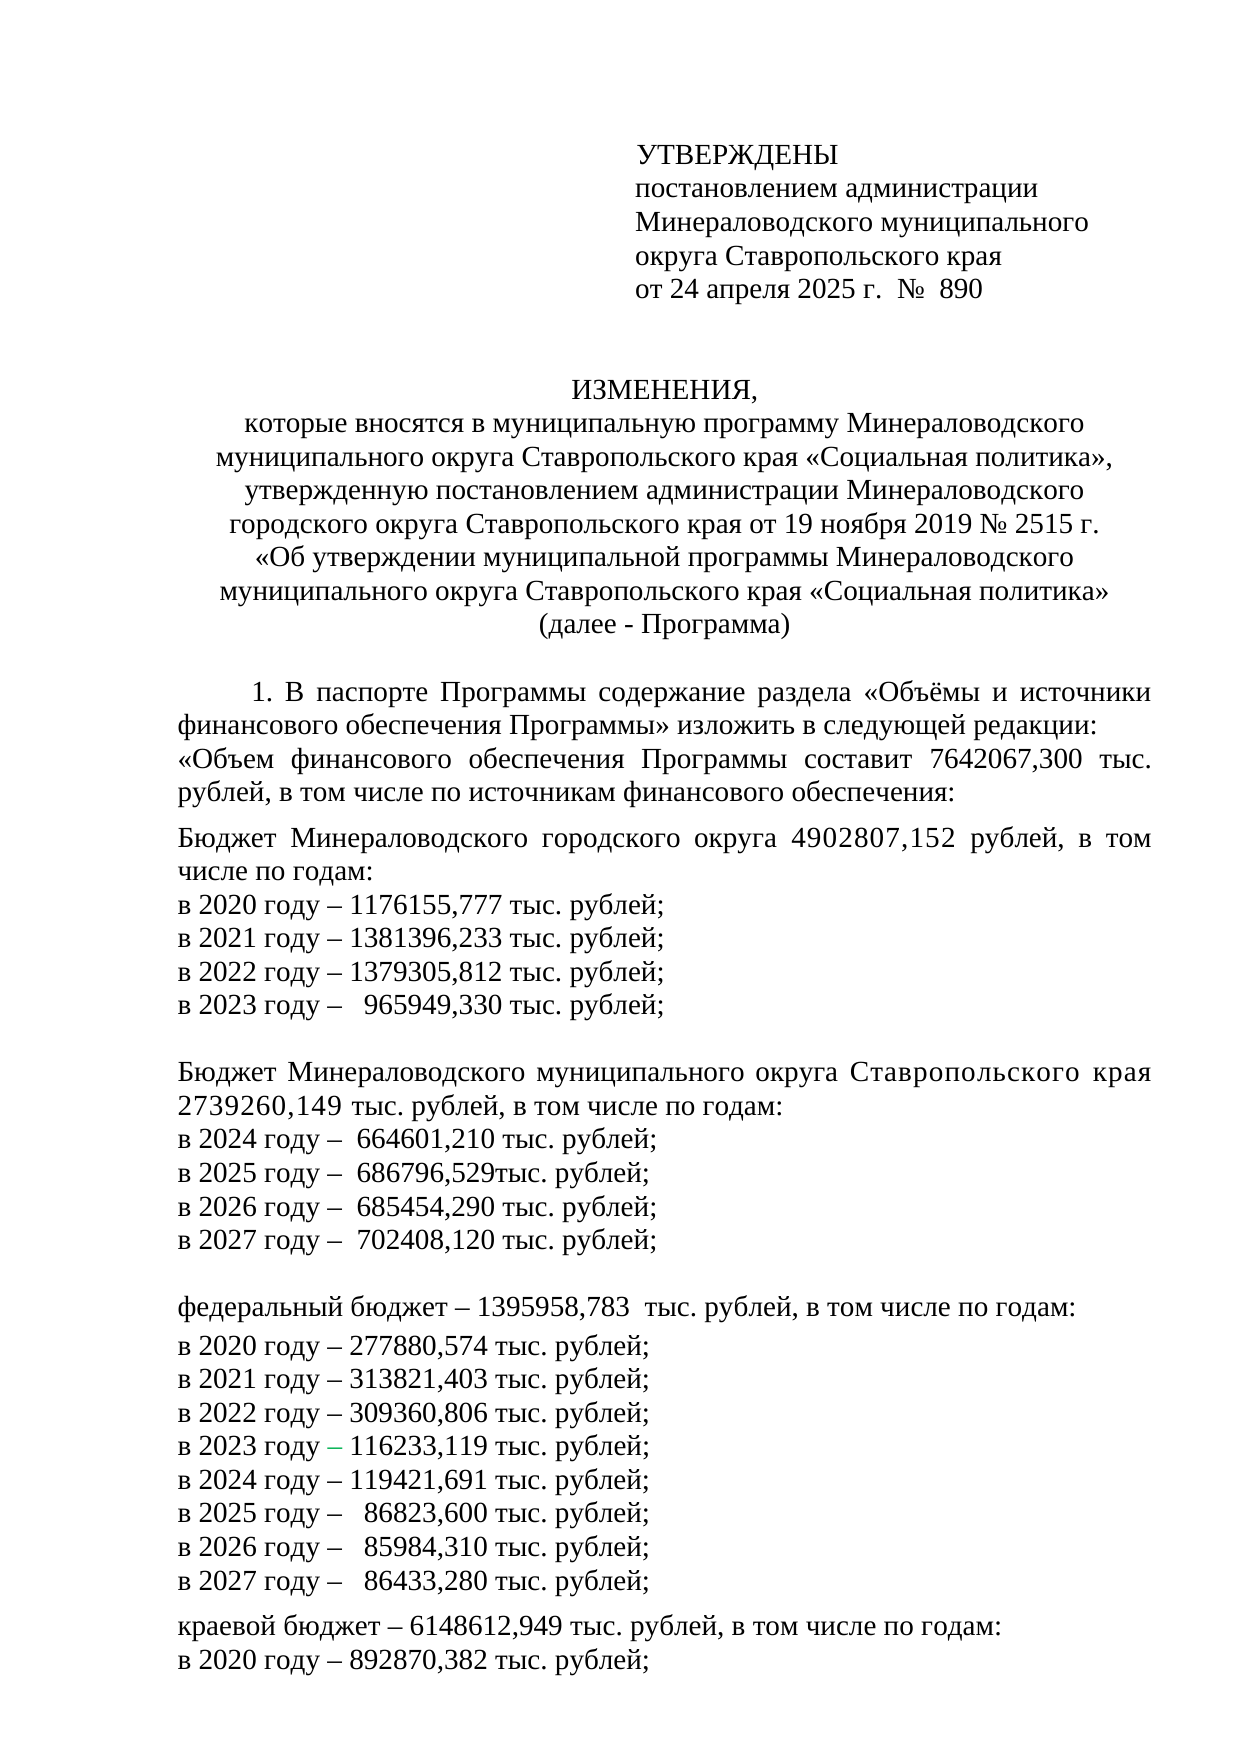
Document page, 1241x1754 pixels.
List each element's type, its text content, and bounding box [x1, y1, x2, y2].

text в 2020 году – 277880,574 тыс. рублей; [177, 1328, 1152, 1361]
text в 2027 году – 86433,280 тыс. рублей; [177, 1563, 1152, 1596]
text в 2020 году – 1176155,777 тыс. рублей; [177, 887, 1152, 920]
text «Объем финансового обеспечения Программы составит 7642067,300 тыс. рублей, в том числе по источникам финансового обеспечения: [177, 741, 1152, 808]
text в 2021 году – 1381396,233 тыс. рублей; [177, 920, 1152, 954]
text 1. В паспорте Программы содержание раздела «Объёмы и источники финансового обеспечения Программы» изложить в следующей редакции: [177, 674, 1152, 741]
text ИЗМЕНЕНИЯ, [177, 372, 1152, 405]
text в 2026 году – 85984,310 тыс. рублей; [177, 1529, 1152, 1563]
text Бюджет Минераловодского муниципального округа Ставропольского края 2739260,149 тыс. рублей, в том числе по годам: [177, 1054, 1152, 1122]
text в 2024 году – 664601,210 тыс. рублей; [177, 1122, 1152, 1155]
text краевой бюджет – 6148612,949 тыс. рублей, в том числе по годам: [177, 1608, 1152, 1642]
text в 2026 году – 685454,290 тыс. рублей; [177, 1189, 1152, 1222]
text постановлением администрации [635, 171, 1152, 204]
text от 24 апреля 2025 г. № 890 [635, 271, 1152, 305]
text в 2021 году – 313821,403 тыс. рублей; [177, 1361, 1152, 1395]
text (далее - Программа) [177, 607, 1152, 640]
text Минераловодского муниципального округа Ставропольского края [635, 204, 1152, 271]
text в 2025 году – 686796,529тыс. рублей; [177, 1155, 1152, 1189]
text в 2025 году – 86823,600 тыс. рублей; [177, 1496, 1152, 1529]
text «Об утверждении муниципальной программы Минераловодского муниципального округа Ставропольского края «Социальная политика» [177, 539, 1152, 607]
text в 2022 году – 1379305,812 тыс. рублей; [177, 954, 1152, 987]
text в 2027 году – 702408,120 тыс. рублей; [177, 1222, 1152, 1256]
text в 2022 году – 309360,806 тыс. рублей; [177, 1395, 1152, 1428]
text которые вносятся в муниципальную программу Минераловодского муниципального округа Ставропольского края «Социальная политика», утвержденную постановлением администрации Минераловодского городского округа Ставропольского края от 19 ноября 2019 № 2515 г. [177, 405, 1152, 539]
text Бюджет Минераловодского городского округа 4902807,152 рублей, в том числе по годам: [177, 820, 1152, 887]
text УТВЕРЖДЕНЫ [177, 137, 1152, 171]
text в 2023 году – 965949,330 тыс. рублей; [177, 987, 1152, 1021]
text в 2020 году – 892870,382 тыс. рублей; [177, 1642, 1152, 1675]
text в 2023 году – 116233,119 тыс. рублей; [177, 1428, 1152, 1462]
text федеральный бюджет – 1395958,783 тыс. рублей, в том числе по годам: [177, 1289, 1152, 1323]
text в 2024 году – 119421,691 тыс. рублей; [177, 1462, 1152, 1496]
